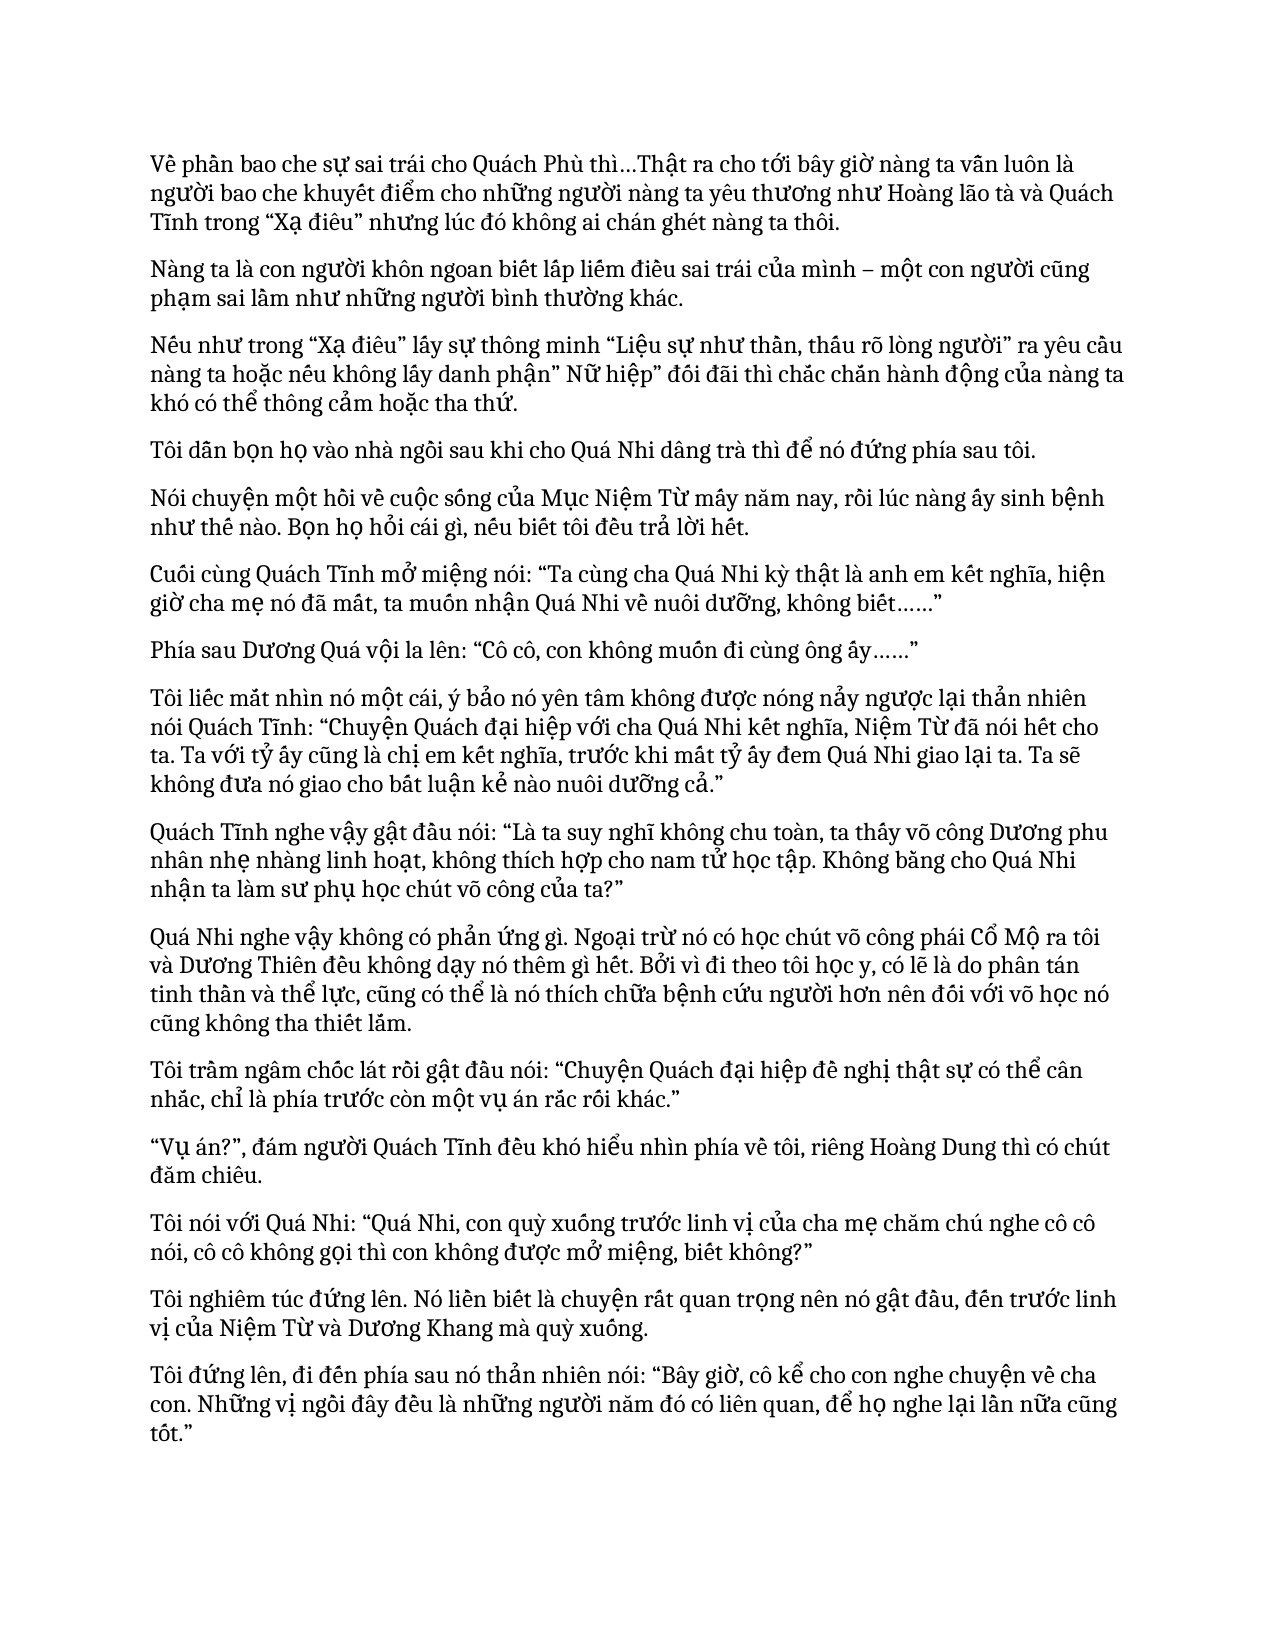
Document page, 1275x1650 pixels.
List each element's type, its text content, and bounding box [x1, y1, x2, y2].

text Nàng ta là con người khôn ngoan biết lấp liếm điều sai trái của mình – một con người cũng phạm sai lầm như những người bình thường khác. [150, 255, 1125, 312]
text Tôi trầm ngâm chốc lát rồi gật đầu nói: “Chuyện Quách đại hiệp đề nghị thật sự có thể cân nhắc, chỉ là phía trước còn một vụ án rắc rối khác.” [150, 1056, 1125, 1114]
text Phía sau Dương Quá vội la lên: “Cô cô, con không muốn đi cùng ông ấy……” [150, 636, 1125, 665]
text Tôi liếc mắt nhìn nó một cái, ý bảo nó yên tâm không được nóng nảy ngược lại thản nhiên nói Quách Tĩnh: “Chuyện Quách đại hiệp với cha Quá Nhi kết nghĩa, Niệm Từ đã nói hết cho ta. Ta với tỷ ấy cũng là chị em kết nghĩa, trước khi mất tỷ ấy đem Quá Nhi giao lại ta. Ta sẽ không đưa nó giao cho bất luận kẻ nào nuôi dưỡng cả.” [150, 684, 1125, 799]
text Tôi nghiêm túc đứng lên. Nó liền biết là chuyện rất quan trọng nên nó gật đầu, đến trước linh vị của Niệm Từ và Dương Khang mà quỳ xuống. [150, 1285, 1125, 1342]
text Tôi đứng lên, đi đến phía sau nó thản nhiên nói: “Bây giờ, cô kể cho con nghe chuyện về cha con. Những vị ngồi đây đều là những người năm đó có liên quan, để họ nghe lại lần nữa cũng tốt.” [150, 1361, 1125, 1447]
text Về phần bao che sự sai trái cho Quách Phù thì…Thật ra cho tới bây giờ nàng ta vẫn luôn là người bao che khuyết điểm cho những người nàng ta yêu thương như Hoàng lão tà và Quách Tĩnh trong “Xạ điêu” nhưng lúc đó không ai chán ghét nàng ta thôi. [150, 150, 1125, 236]
text Nếu như trong “Xạ điêu” lấy sự thông minh “Liệu sự như thần, thấu rõ lòng người” ra yêu cầu nàng ta hoặc nếu không lấy danh phận” Nữ hiệp” đối đãi thì chắc chắn hành động của nàng ta khó có thể thông cảm hoặc tha thứ. [150, 331, 1125, 417]
text “Vụ án?”, đám người Quách Tĩnh đều khó hiểu nhìn phía về tôi, riêng Hoàng Dung thì có chút đăm chiêu. [150, 1132, 1125, 1190]
text Cuối cùng Quách Tĩnh mở miệng nói: “Ta cùng cha Quá Nhi kỳ thật là anh em kết nghĩa, hiện giờ cha mẹ nó đã mất, ta muốn nhận Quá Nhi về nuôi dưỡng, không biết……” [150, 560, 1125, 617]
text Tôi dẫn bọn họ vào nhà ngồi sau khi cho Quá Nhi dâng trà thì để nó đứng phía sau tôi. [150, 436, 1125, 465]
text Tôi nói với Quá Nhi: “Quá Nhi, con quỳ xuống trước linh vị của cha mẹ chăm chú nghe cô cô nói, cô cô không gọi thì con không được mở miệng, biết không?” [150, 1209, 1125, 1266]
text Quách Tĩnh nghe vậy gật đầu nói: “Là ta suy nghĩ không chu toàn, ta thấy võ công Dương phu nhân nhẹ nhàng linh hoạt, không thích hợp cho nam tử học tập. Không bằng cho Quá Nhi nhận ta làm sư phụ học chút võ công của ta?” [150, 817, 1125, 904]
text Quá Nhi nghe vậy không có phản ứng gì. Ngoại trừ nó có học chút võ công phái Cổ Mộ ra tôi và Dương Thiên đều không dạy nó thêm gì hết. Bởi vì đi theo tôi học y, có lẽ là do phân tán tinh thần và thể lực, cũng có thể là nó thích chữa bệnh cứu người hơn nên đối với võ học nó cũng không tha thiết lắm. [150, 922, 1125, 1037]
text Nói chuyện một hồi về cuộc sống của Mục Niệm Từ mấy năm nay, rồi lúc nàng ấy sinh bệnh như thế nào. Bọn họ hỏi cái gì, nếu biết tôi đều trả lời hết. [150, 484, 1125, 541]
